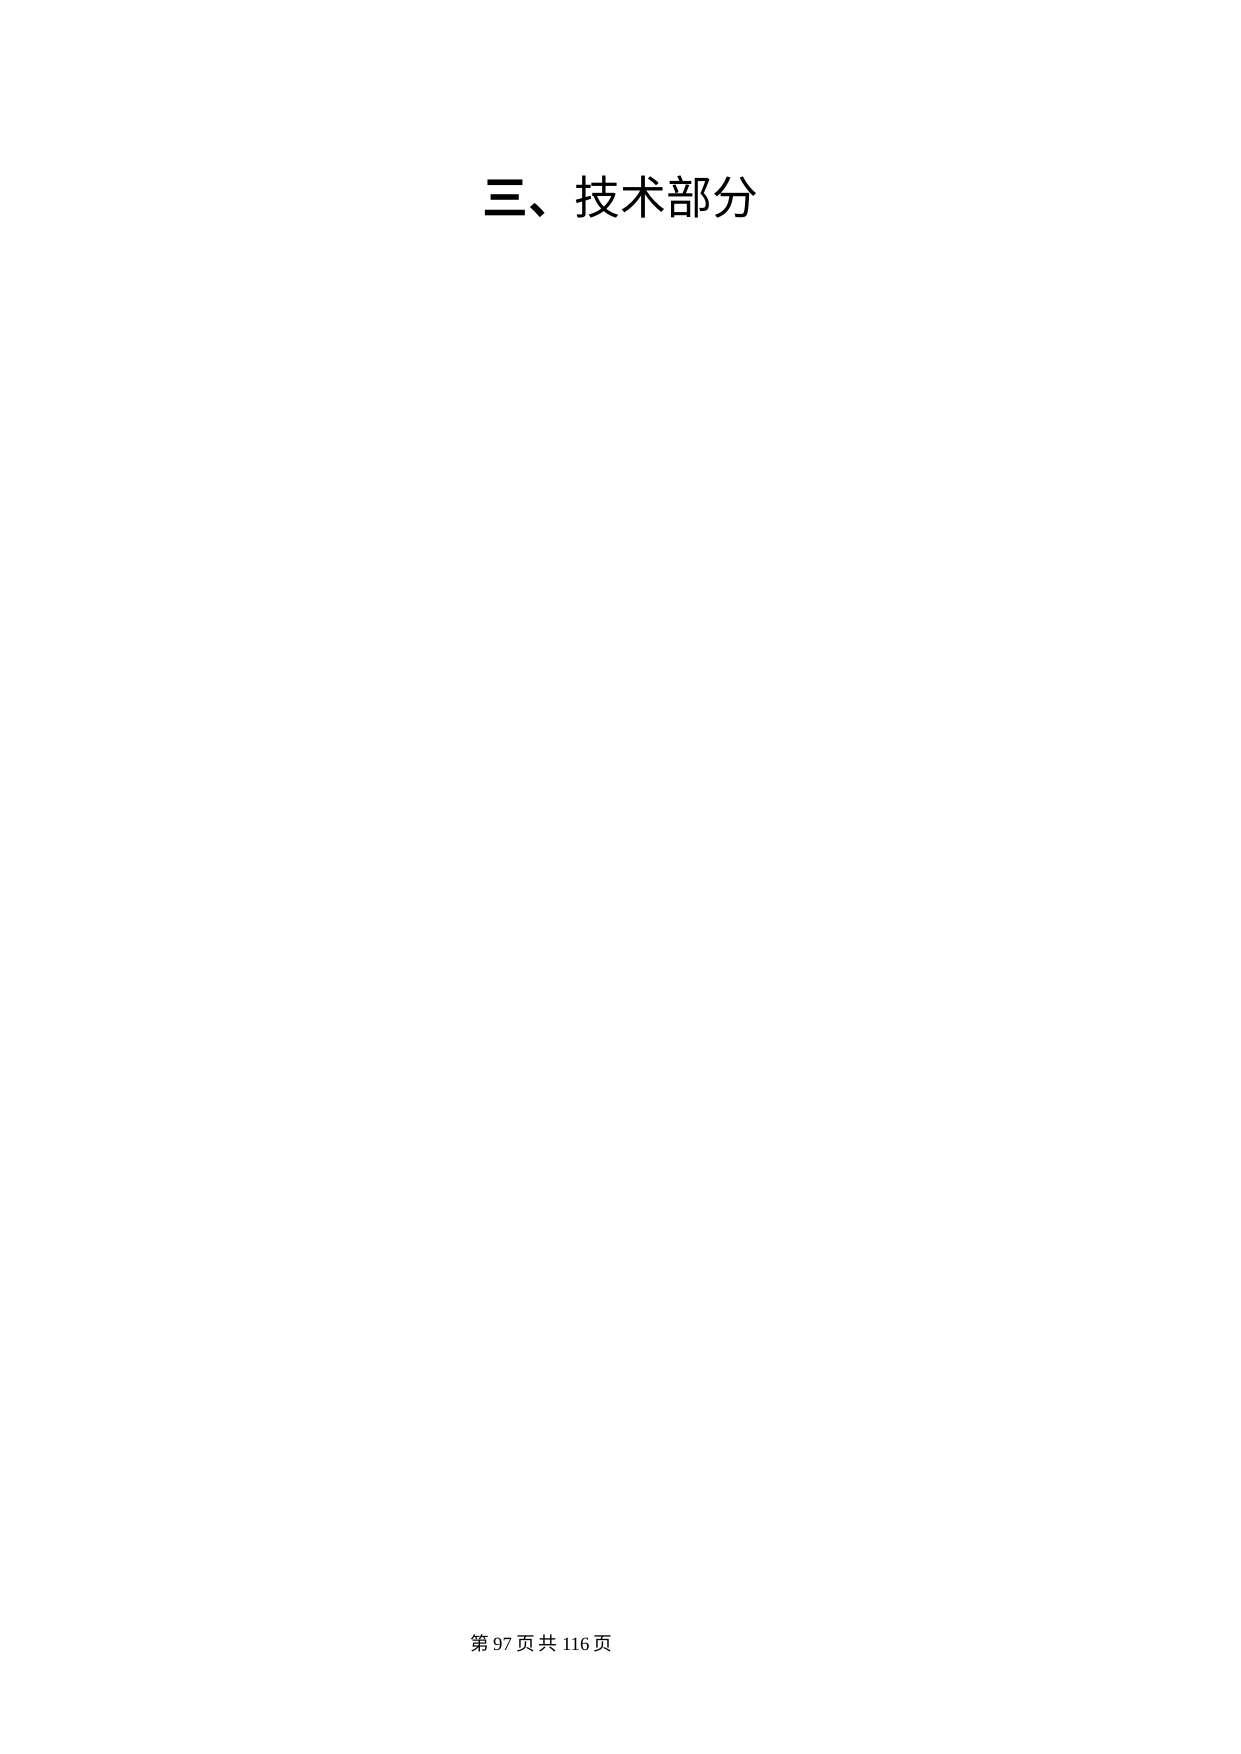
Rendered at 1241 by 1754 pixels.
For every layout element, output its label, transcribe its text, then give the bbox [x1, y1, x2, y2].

subtitle 三、技术部分 [118, 159, 1122, 230]
